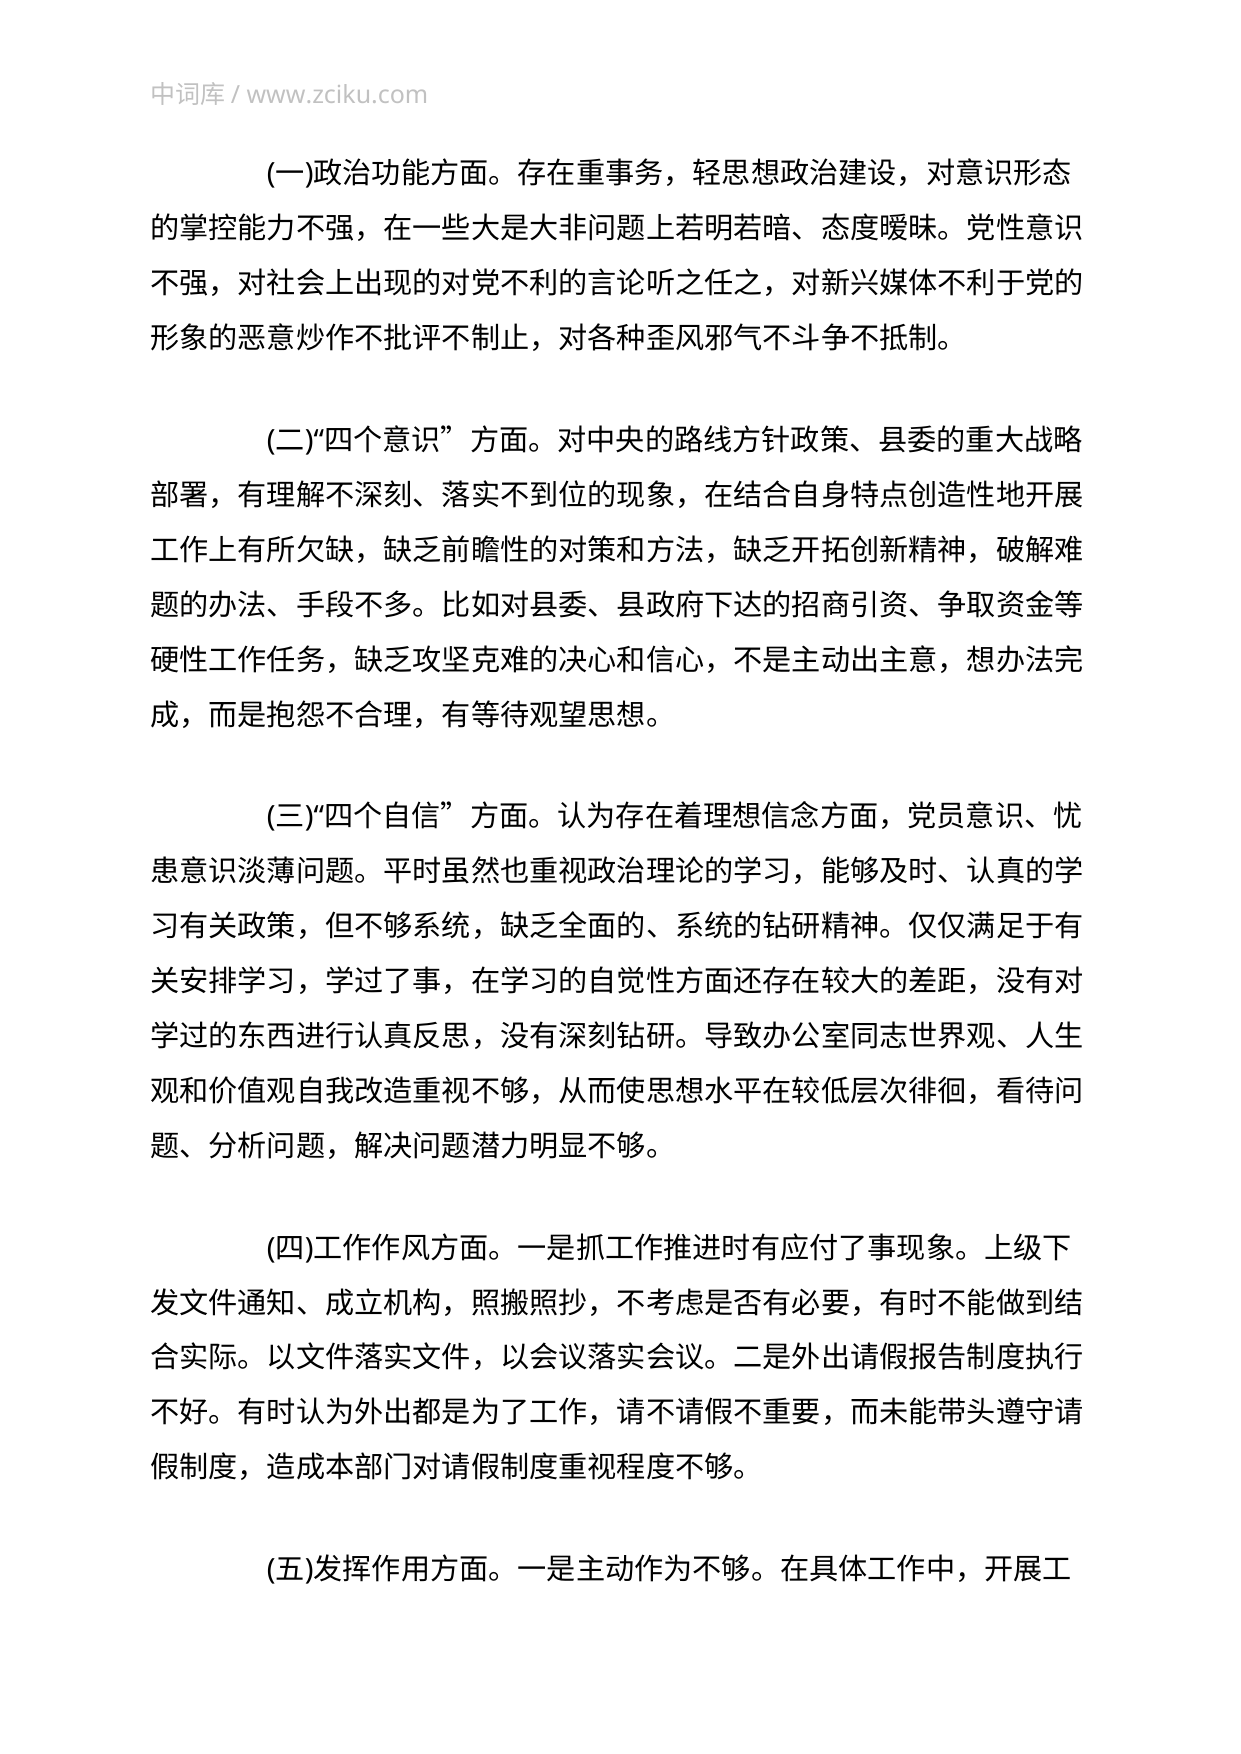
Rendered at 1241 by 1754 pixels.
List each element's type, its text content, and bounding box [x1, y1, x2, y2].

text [150, 1546, 1090, 1588]
text (四)工作作风方面。一是抓工作推进时有应付了事现象。上级下发文件通知、成立机构，照搬照抄，不考虑是否有必要，有时不能做到结合实际。以文件落实文件，以会议落实会议。二是外出请假报告制度执行不好。有时认为外出都是为了工作，请不请假不重要，而未能带头遵守请假制度，造成本部门对请假制度重视程度不够。 [150, 1224, 1090, 1486]
text (三)“四个自信”方面。认为存在着理想信念方面，党员意识、忧患意识淡薄问题。平时虽然也重视政治理论的学习，能够及时、认真的学习有关政策，但不够系统，缺乏全面的、系统的钻研精神。仅仅满足于有关安排学习，学过了事，在学习的自觉性方面还存在较大的差距，没有对学过的东西进行认真反思，没有深刻钻研。导致办公室同志世界观、人生观和价值观自我改造重视不够，从而使思想水平在较低层次徘徊，看待问题、分析问题，解决问题潜力明显不够。 [150, 793, 1090, 1165]
text (二)“四个意识”方面。对中央的路线方针政策、县委的重大战略部署，有理解不深刻、落实不到位的现象，在结合自身特点创造性地开展工作上有所欠缺，缺乏前瞻性的对策和方法，缺乏开拓创新精神，破解难题的办法、手段不多。比如对县委、县政府下达的招商引资、争取资金等硬性工作任务，缺乏攻坚克难的决心和信心，不是主动出主意，想办法完成，而是抱怨不合理，有等待观望思想。 [150, 417, 1090, 733]
text (一)政治功能方面。存在重事务，轻思想政治建设，对意识形态的掌控能力不强，在一些大是大非问题上若明若暗、态度暧昧。党性意识不强，对社会上出现的对党不利的言论听之任之，对新兴媒体不利于党的形象的恶意炒作不批评不制止，对各种歪风邪气不斗争不抵制。 [150, 150, 1090, 357]
